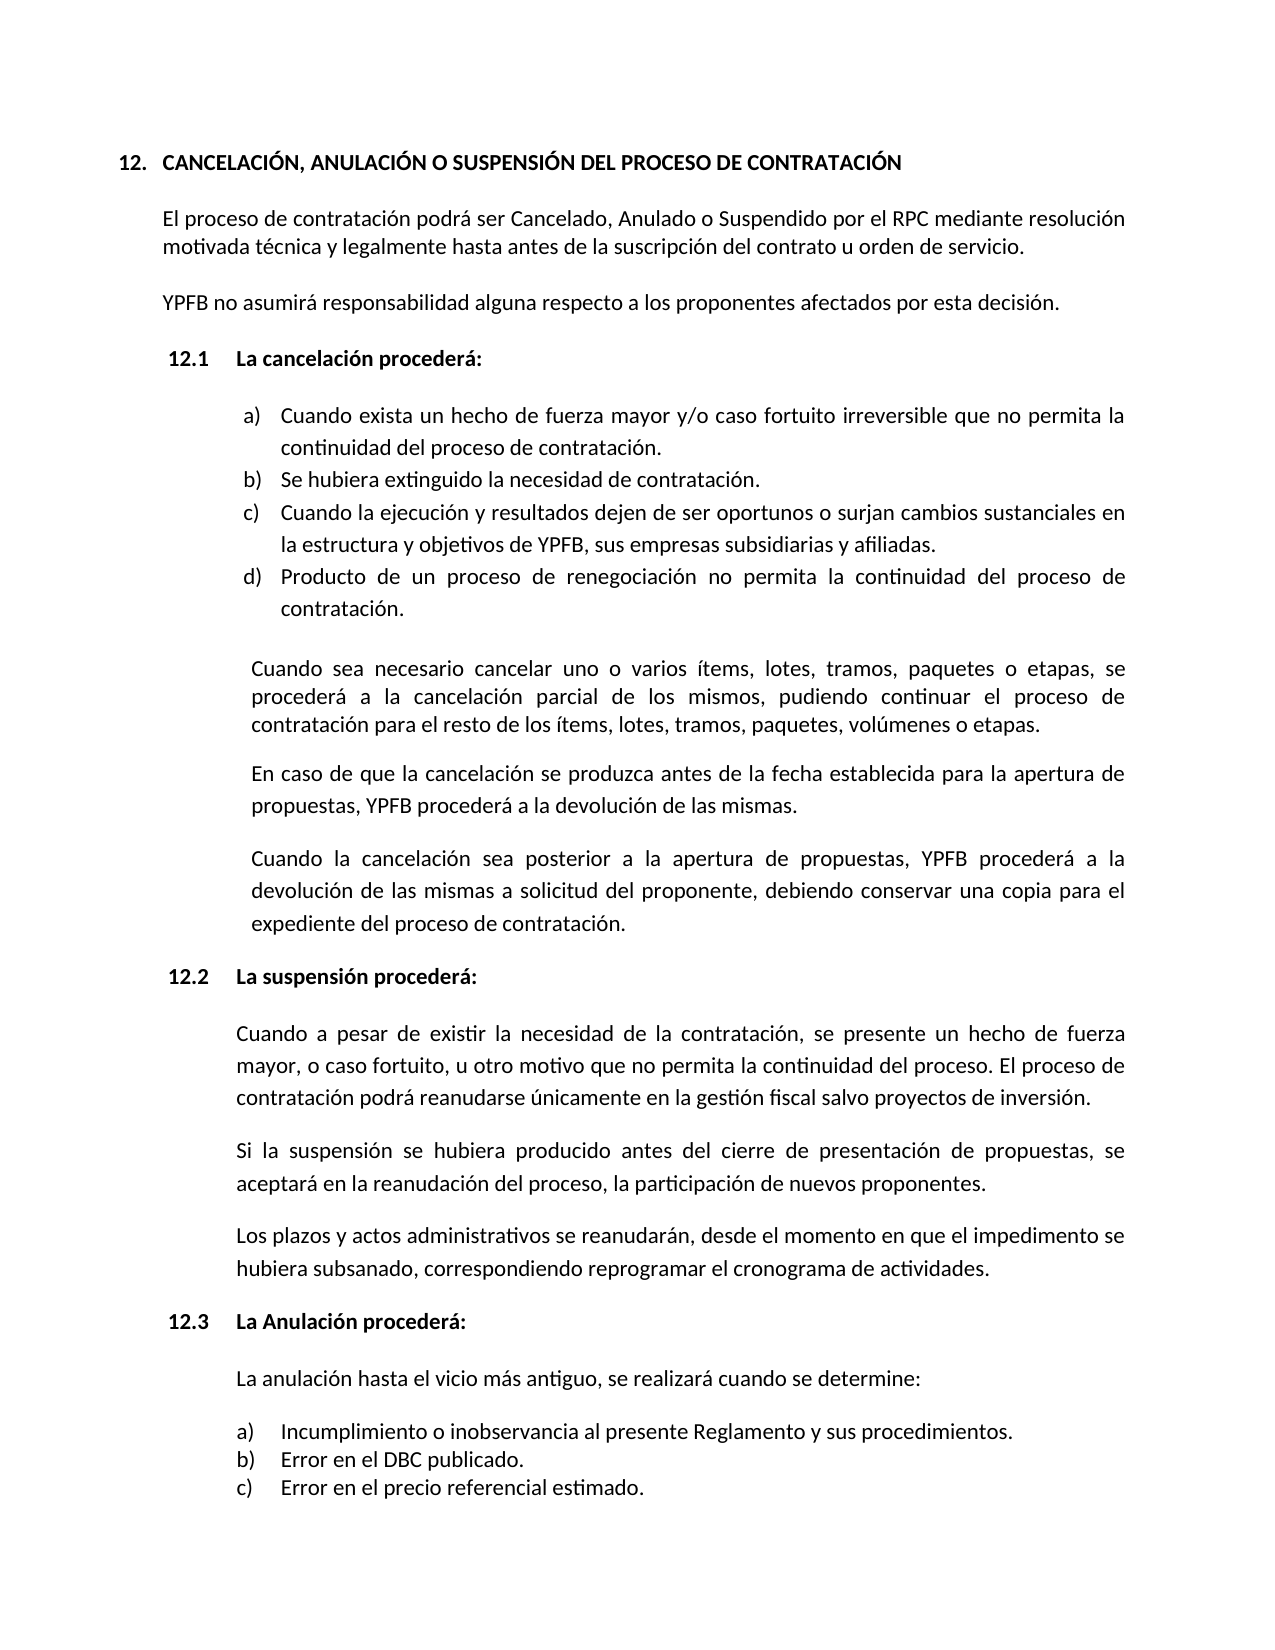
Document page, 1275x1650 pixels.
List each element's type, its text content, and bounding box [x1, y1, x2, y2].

text Cuando sea necesario cancelar uno o varios ítems, lotes, tramos, paquetes o etapas, se procederá a la cancelación parcial de los mismos, pudiendo continuar el proceso de contratación para el resto de los ítems, lotes, tramos, paquetes, volúmenes o etapas. [251, 654, 1127, 738]
list La cancelación procederá: [168, 344, 1127, 372]
list La suspensión procederá: [168, 962, 1127, 990]
text El proceso de contratación podrá ser Cancelado, Anulado o Suspendido por el RPC mediante resolución motivada técnica y legalmente hasta antes de la suscripción del contrato u orden de servicio. [162, 204, 1127, 260]
list Error en el DBC publicado. [236, 1445, 1127, 1473]
list Producto de un proceso de renegociación no permita la continuidad del proceso de contratación. [243, 562, 1127, 622]
text La anulación hasta el vicio más antiguo, se realizará cuando se determine: [192, 1364, 1127, 1392]
list Cuando exista un hecho de fuerza mayor y/o caso fortuito irreversible que no permita la continuidad del proceso de contratación. [243, 401, 1127, 461]
list CANCELACIÓN, ANULACIÓN O SUSPENSIÓN DEL PROCESO DE CONTRATACIÓN [118, 148, 1127, 176]
list Error en el precio referencial estimado. [236, 1473, 1127, 1501]
text Cuando a pesar de existir la necesidad de la contratación, se presente un hecho de fuerza mayor, o caso fortuito, u otro motivo que no permita la continuidad del proceso. El proceso de contratación podrá reanudarse únicamente en la gestión fiscal salvo proyectos de inversión. [236, 1019, 1127, 1111]
text Los plazos y actos administrativos se reanudarán, desde el momento en que el impedimento se hubiera subsanado, correspondiendo reprogramar el cronograma de actividades. [236, 1222, 1127, 1282]
text En caso de que la cancelación se produzca antes de la fecha establecida para la apertura de propuestas, YPFB procederá a la devolución de las mismas. [251, 759, 1127, 819]
list La Anulación procederá: [168, 1307, 1127, 1335]
list Incumplimiento o inobservancia al presente Reglamento y sus procedimientos. [236, 1417, 1127, 1445]
text Cuando la cancelación sea posterior a la apertura de propuestas, YPFB procederá a la devolución de las mismas a solicitud del proponente, debiendo conservar una copia para el expediente del proceso de contratación. [251, 844, 1127, 937]
text YPFB no asumirá responsabilidad alguna respecto a los proponentes afectados por esta decisión. [162, 288, 1127, 316]
list Se hubiera extinguido la necesidad de contratación. [243, 465, 1127, 493]
list Cuando la ejecución y resultados dejen de ser oportunos o surjan cambios sustanciales en la estructura y objetivos de YPFB, sus empresas subsidiarias y afiliadas. [243, 498, 1127, 558]
text Si la suspensión se hubiera producido antes del cierre de presentación de propuestas, se aceptará en la reanudación del proceso, la participación de nuevos proponentes. [236, 1136, 1127, 1197]
